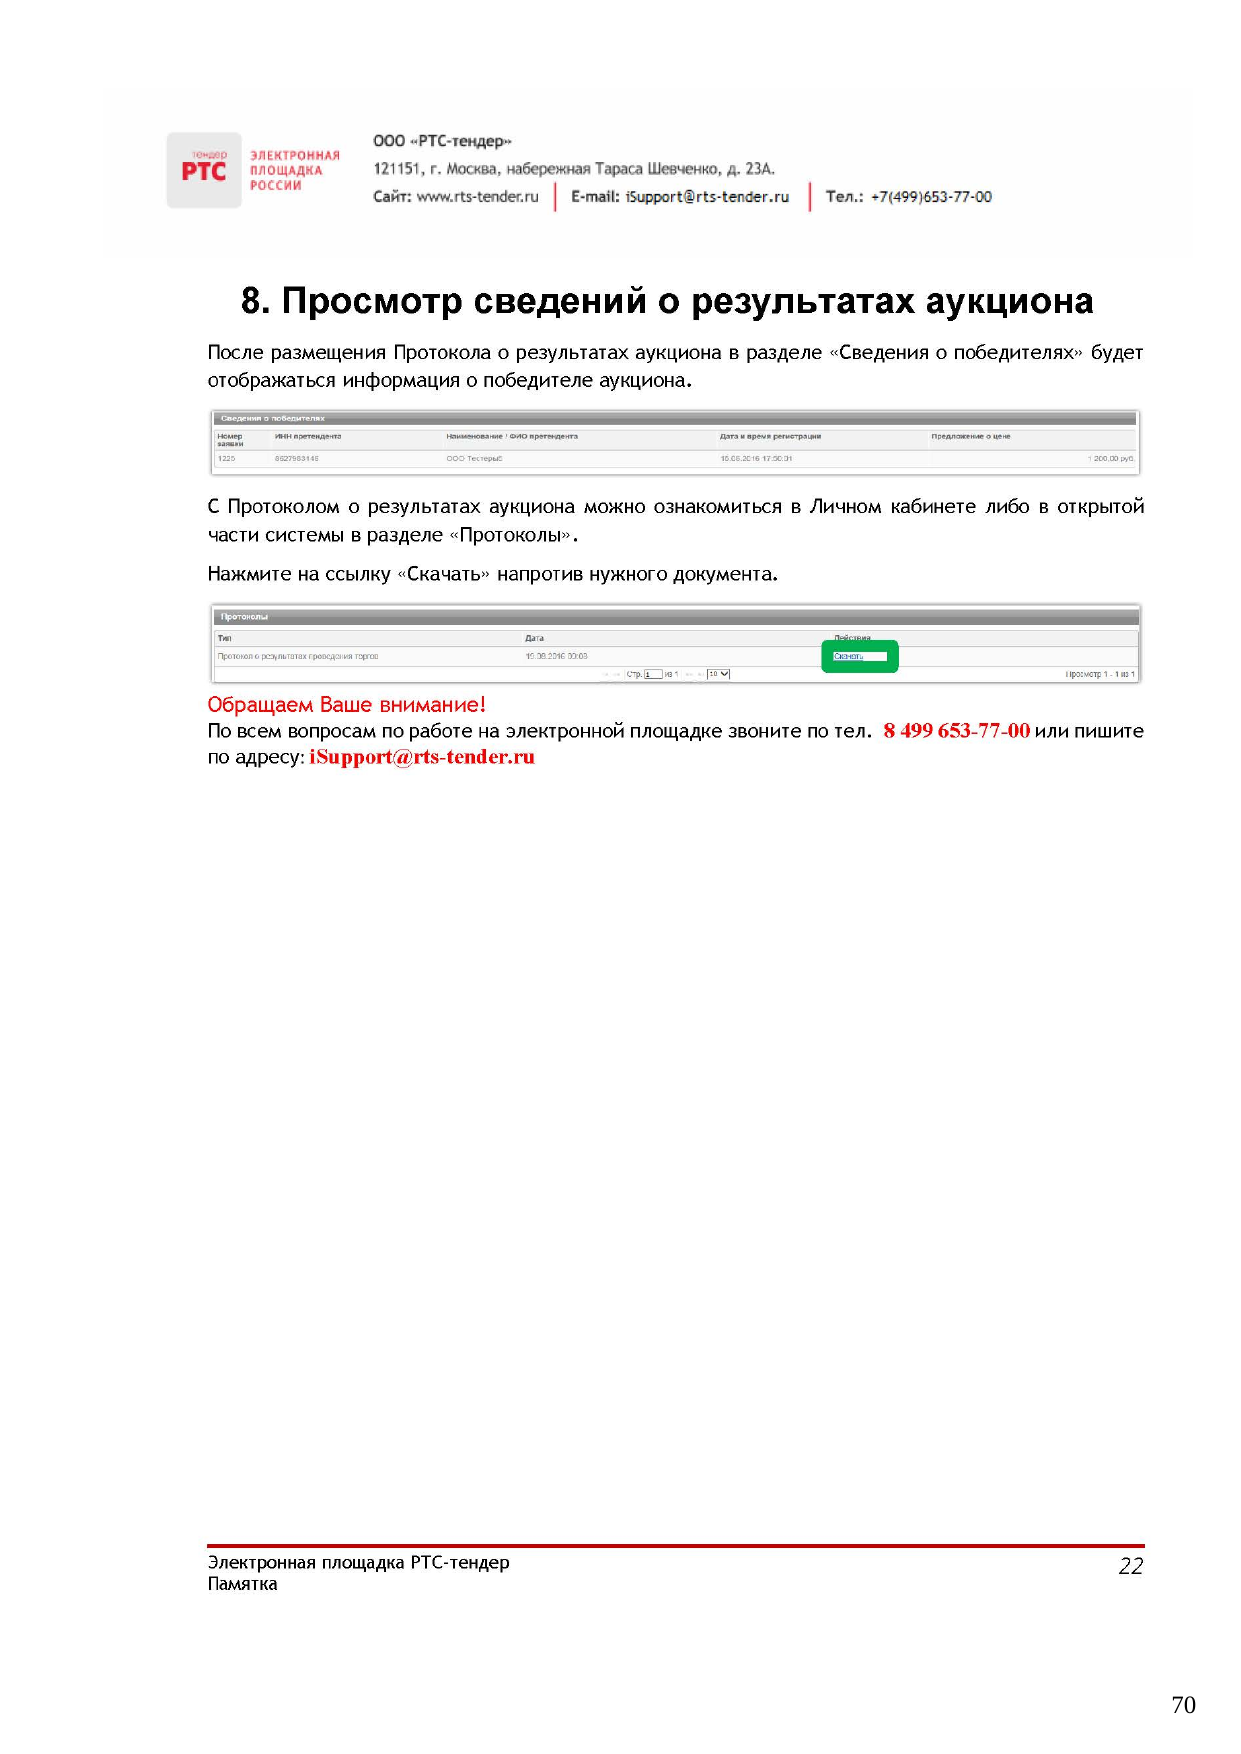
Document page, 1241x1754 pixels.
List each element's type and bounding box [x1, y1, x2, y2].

picture [103, 88, 1196, 1633]
